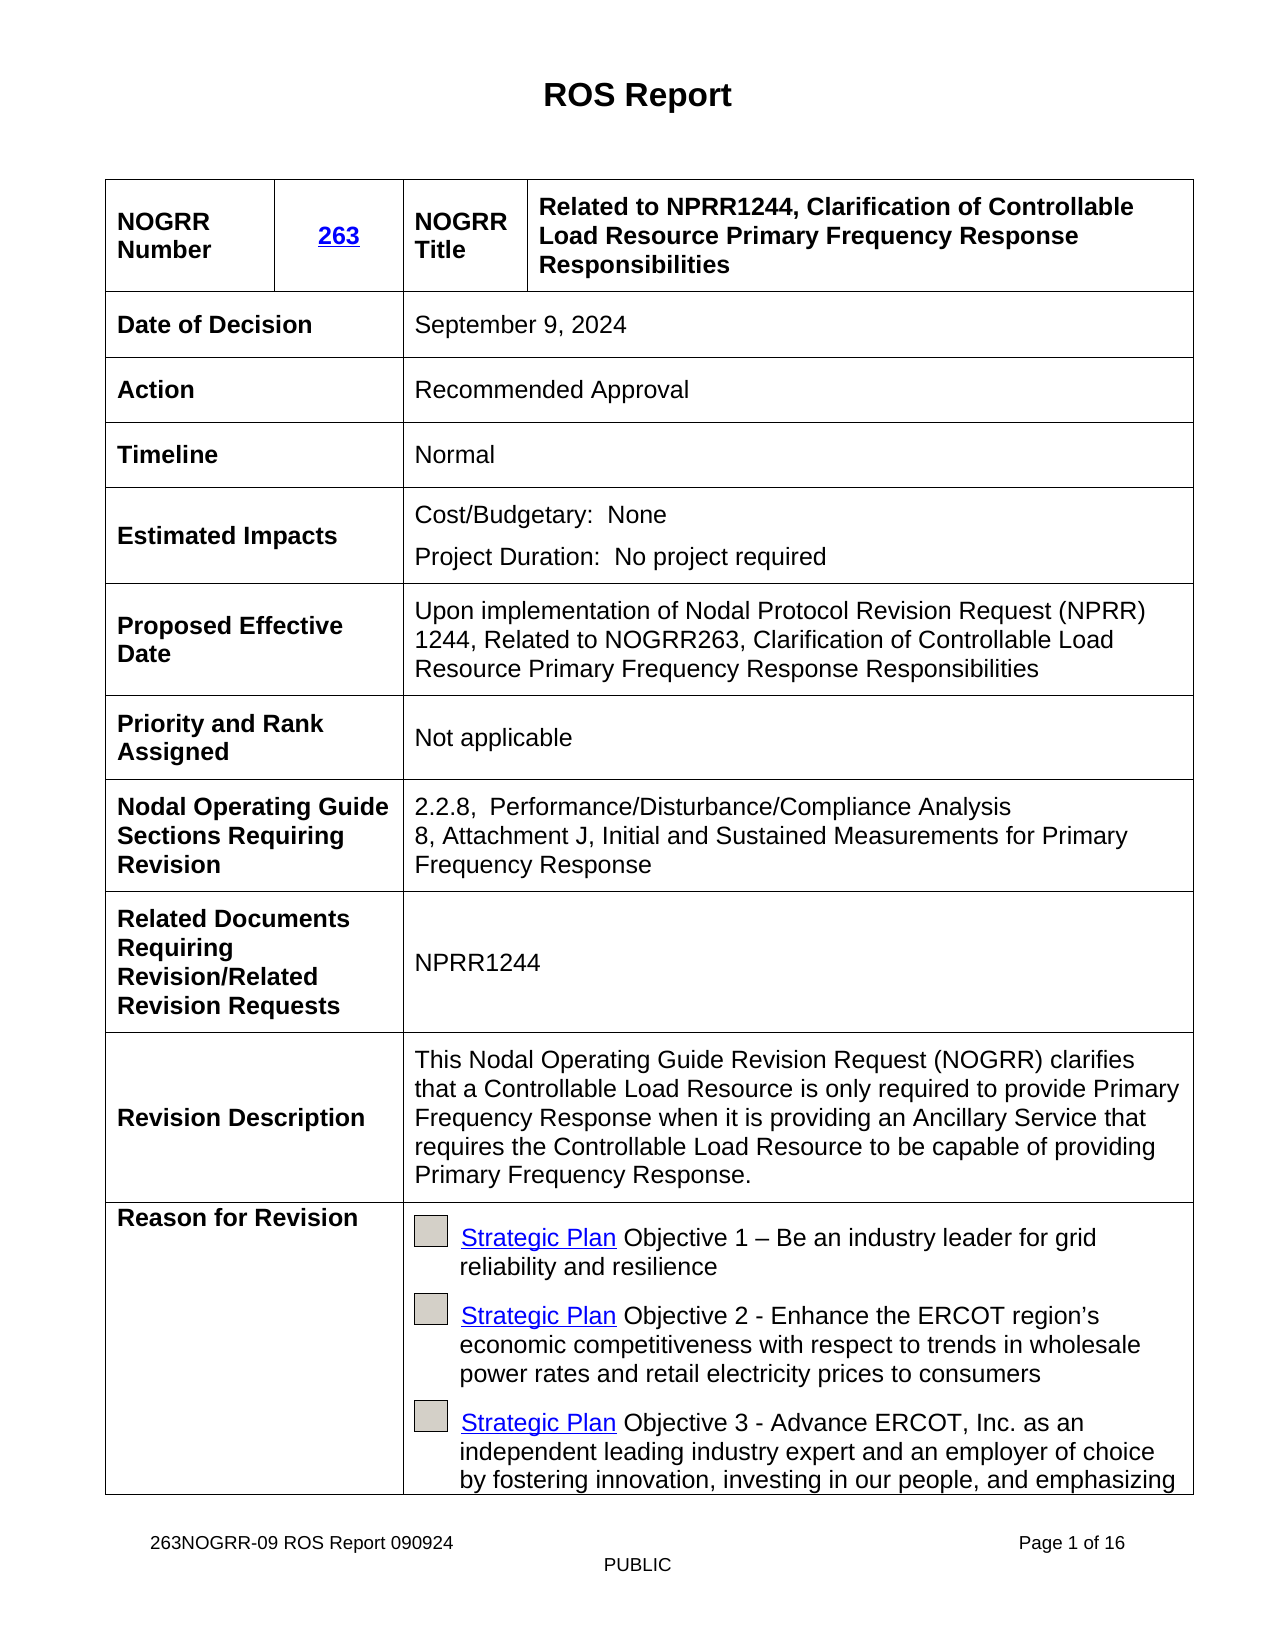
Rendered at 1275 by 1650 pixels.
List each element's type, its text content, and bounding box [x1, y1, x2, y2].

table_cell Revision Description [106, 1033, 403, 1202]
table_cell Timeline [106, 423, 403, 487]
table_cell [404, 1203, 1193, 1494]
table_cell Normal [404, 423, 1193, 487]
table_header NOGRR Title [404, 180, 527, 291]
table_cell Cost/Budgetary: None Project Duration: No project required [404, 488, 1193, 583]
table_cell NPRR1244 [404, 892, 1193, 1032]
table_cell September 9, 2024 [404, 292, 1193, 357]
table_cell This Nodal Operating Guide Revision Request (NOGRR) clarifies that a Controllable Load Resource is only required to provide Primary Frequency Response when it is providing an Ancillary Service that requires the Controllable Load Resource to be capable of providing Primary Frequency Response. [404, 1033, 1193, 1202]
table_header 263 [275, 180, 403, 291]
table_cell Estimated Impacts [106, 488, 403, 583]
table_cell 2.2.8, Performance/Disturbance/Compliance Analysis 8, Attachment J, Initial and Sustained Measurements for Primary Frequency Response [404, 780, 1193, 891]
table_cell Priority and Rank Assigned [106, 696, 403, 778]
table_cell Proposed Effective Date [106, 584, 403, 695]
table_cell Upon implementation of Nodal Protocol Revision Request (NPRR) 1244, Related to NOGRR263, Clarification of Controllable Load Resource Primary Frequency Response Responsibilities [404, 584, 1193, 695]
table_header Related to NPRR1244, Clarification of Controllable Load Resource Primary Frequency Response Responsibilities [528, 180, 1193, 291]
table_cell Reason for Revision [106, 1203, 403, 1494]
table_cell Related Documents Requiring Revision/Related Revision Requests [106, 892, 403, 1032]
table_cell Not applicable [404, 696, 1193, 778]
table_cell Nodal Operating Guide Sections Requiring Revision [106, 780, 403, 891]
table_cell Date of Decision [106, 292, 403, 357]
table_cell Recommended Approval [404, 358, 1193, 422]
table_cell Action [106, 358, 403, 422]
table_header NOGRR Number [106, 180, 274, 291]
